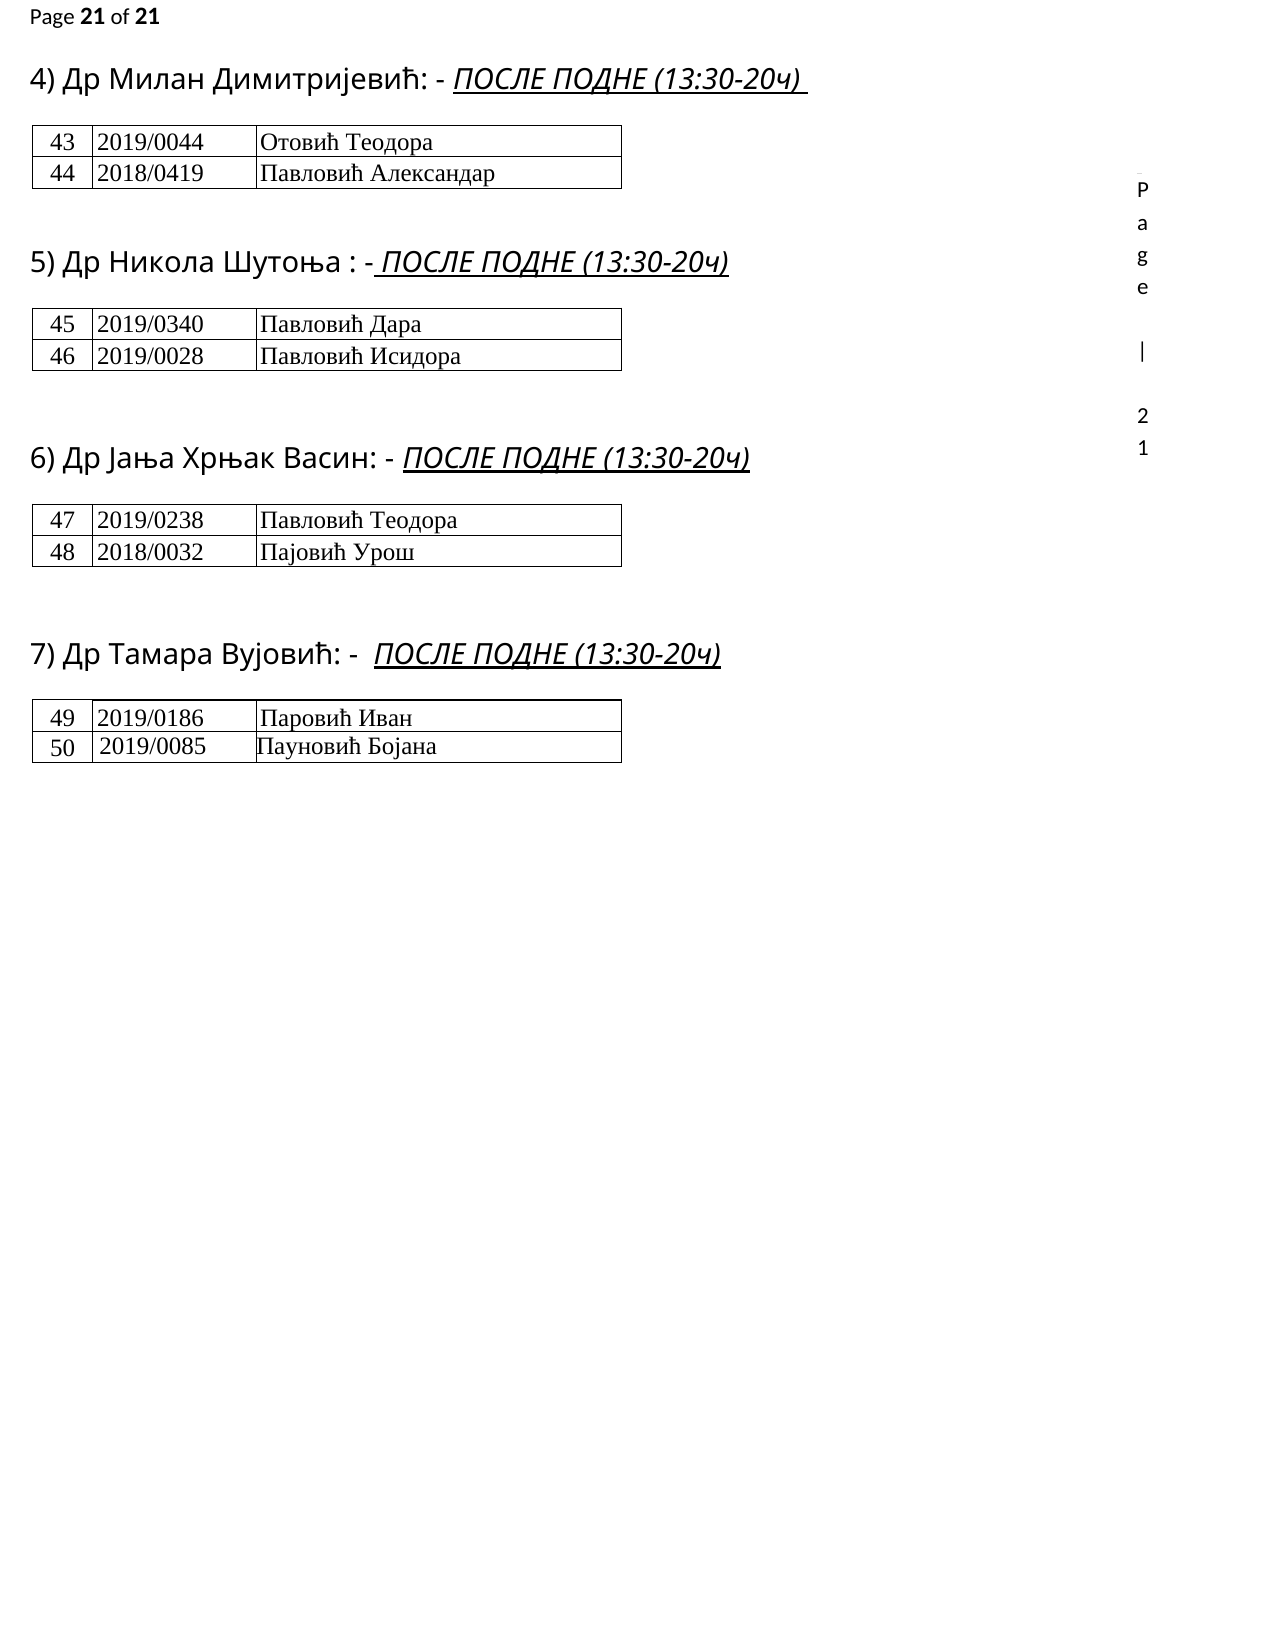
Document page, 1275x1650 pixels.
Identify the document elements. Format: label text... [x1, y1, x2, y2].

text 7) Др Тамара Вујовић: - ПОСЛЕ ПОДНЕ (13:30-20ч) [29, 633, 1270, 673]
table_header Павловић Теодора [257, 505, 621, 535]
table_header 45 [33, 309, 92, 339]
table_cell 2018/0032 [93, 536, 256, 566]
table_header 2019/0340 [93, 309, 256, 339]
table_header 47 [33, 505, 92, 535]
table_cell 48 [33, 536, 92, 566]
table_header Отовић Теодора [257, 126, 621, 156]
table_cell Павловић Исидора [257, 340, 621, 370]
table_header 49 [33, 700, 92, 731]
table_cell Пауновић Бојана [257, 732, 621, 762]
table_cell 2019/0085 [93, 732, 256, 762]
table_header 2019/0186 [93, 701, 256, 731]
table_cell 46 [33, 340, 92, 370]
table_cell Павловић Александар [257, 157, 621, 187]
text 6) Др Јања Хрњак Васин: - ПОСЛЕ ПОДНЕ (13:30-20ч) [29, 437, 1270, 477]
table_header Павловић Дара [257, 309, 621, 339]
table_header 2019/0238 [93, 505, 256, 535]
table_header Паровић Иван [257, 701, 621, 731]
table_cell 2019/0028 [93, 340, 256, 370]
table_header 2019/0044 [93, 126, 256, 156]
table_cell Пајовић Урош [257, 536, 621, 566]
text 4) Др Милан Димитријевић: - ПОСЛЕ ПОДНЕ (13:30-20ч) [29, 58, 1270, 98]
table_cell 44 [33, 157, 92, 187]
text 5) Др Никола Шутоња : - ПОСЛЕ ПОДНЕ (13:30-20ч) [29, 241, 1270, 281]
table_header 43 [33, 126, 92, 156]
table_cell 50 [33, 732, 92, 762]
table_cell 2018/0419 [93, 157, 256, 187]
